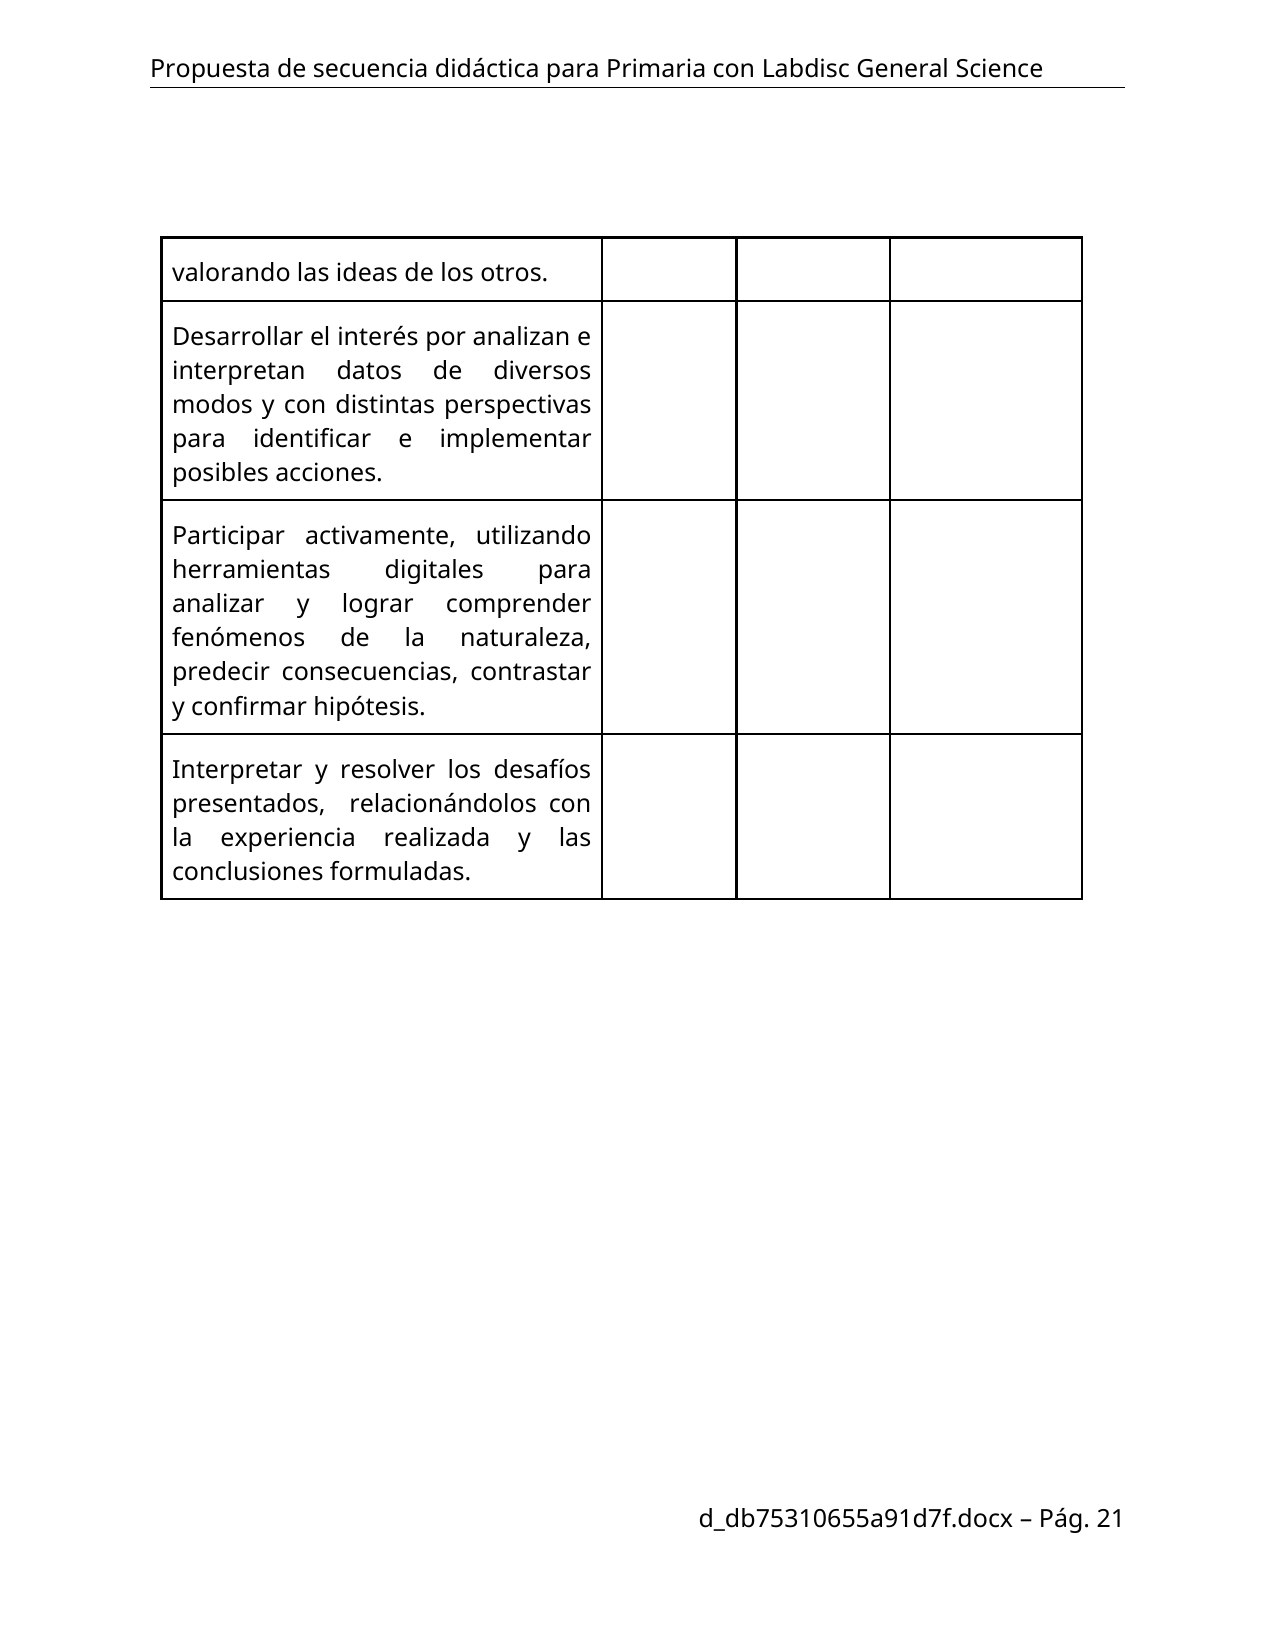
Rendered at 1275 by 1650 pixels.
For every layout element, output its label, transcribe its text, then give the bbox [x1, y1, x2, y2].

table_cell [738, 302, 889, 499]
table_cell [891, 735, 1081, 898]
table_cell [738, 239, 889, 299]
table_cell [603, 302, 735, 499]
table_cell Participar activamente, utilizando herramientas digitales para analizar y lograr comprender fenómenos de la naturaleza, predecir consecuencias, contrastar y confirmar hipótesis. [163, 501, 601, 733]
table_cell [603, 239, 735, 299]
table_cell [738, 735, 889, 898]
table_cell [603, 735, 735, 898]
table_cell Interpretar y resolver los desafíos presentados, relacionándolos con la experiencia realizada y las conclusiones formuladas. [163, 735, 601, 898]
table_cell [163, 239, 601, 299]
table_cell [891, 239, 1081, 299]
table_cell [891, 501, 1081, 733]
table_cell [738, 501, 889, 733]
table_cell [891, 302, 1081, 499]
table_cell Desarrollar el interés por analizan e interpretan datos de diversos modos y con distintas perspectivas para identificar e implementar posibles acciones. [163, 302, 601, 499]
table_cell [603, 501, 735, 733]
